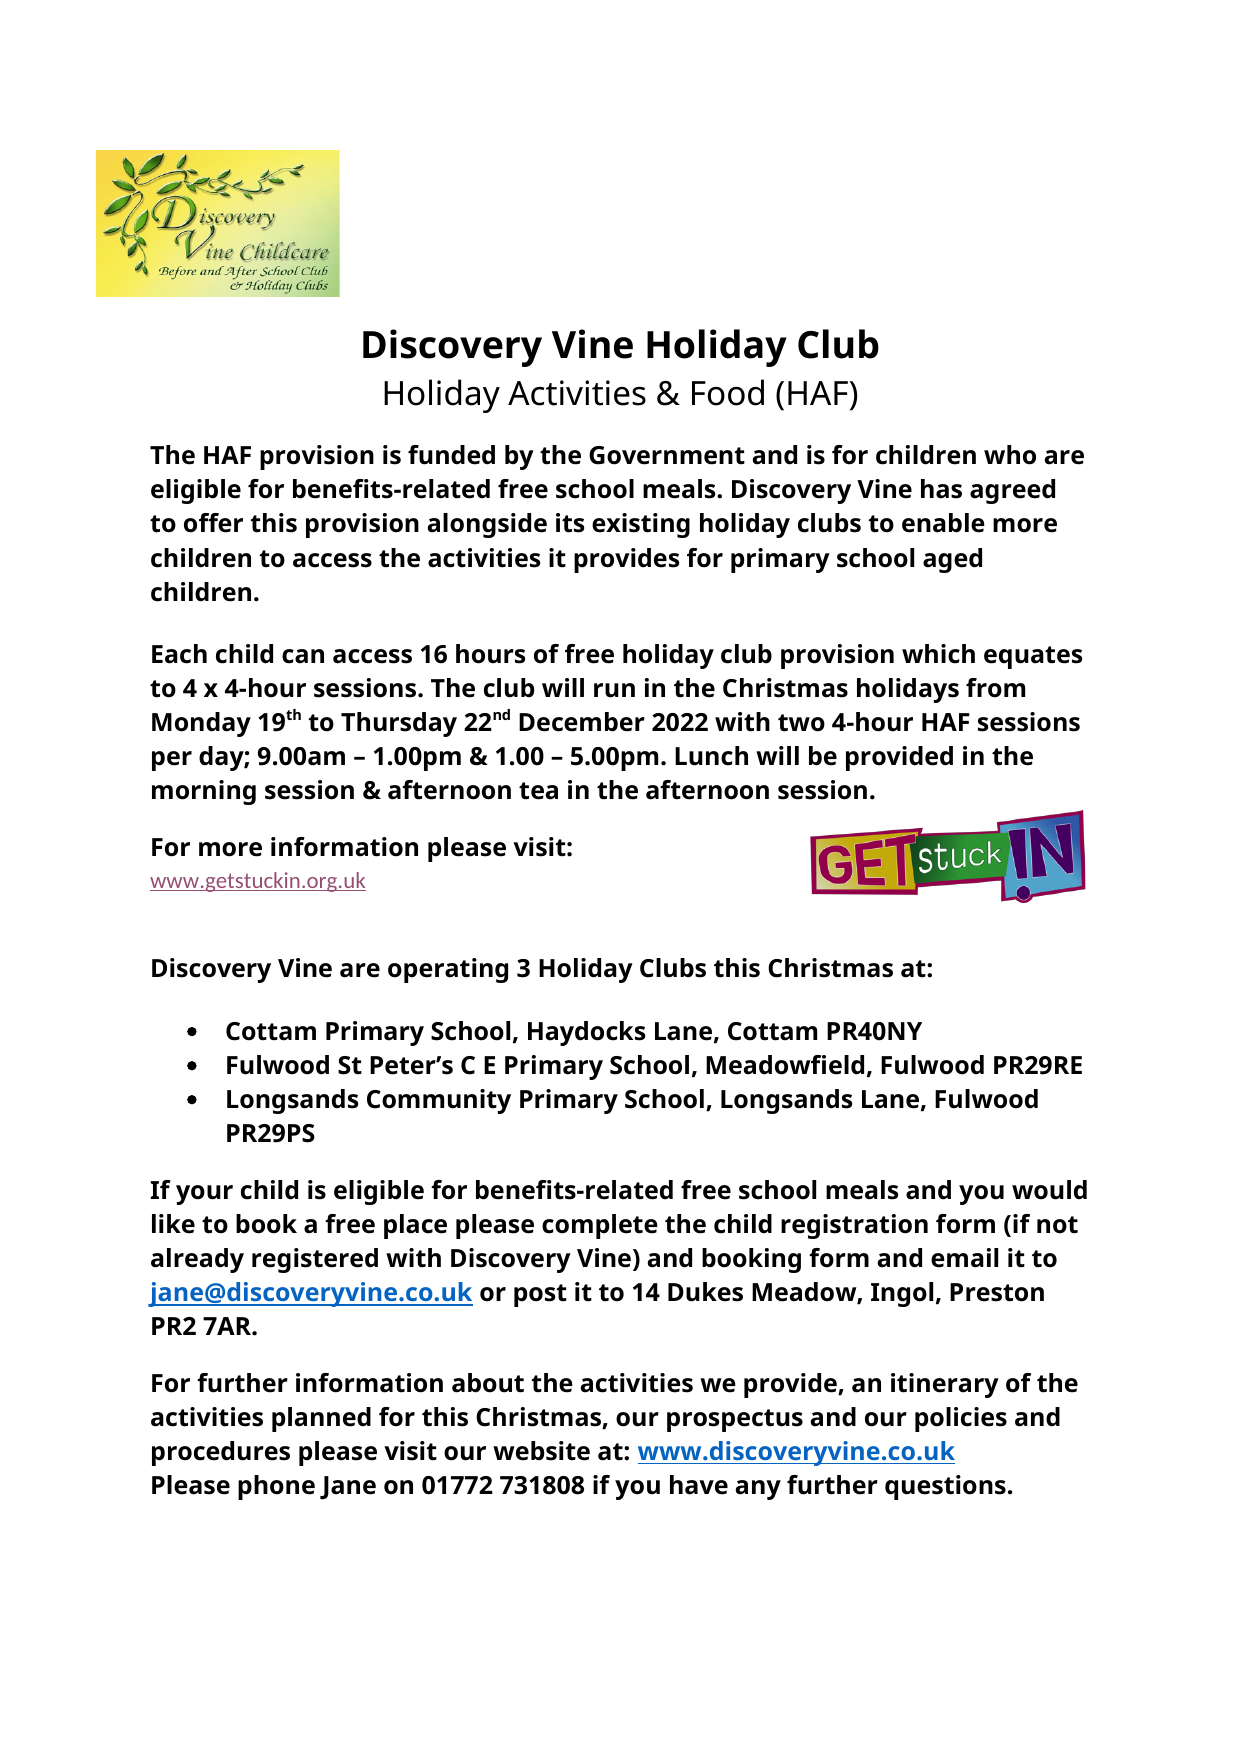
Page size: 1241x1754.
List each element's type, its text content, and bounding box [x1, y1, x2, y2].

text Please phone Jane on 01772 731808 if you have any further questions. [150, 1468, 1090, 1502]
text Discovery Vine are operating 3 Holiday Clubs this Christmas at: [150, 951, 1090, 985]
text For further information about the activities we provide, an itinerary of the activities planned for this Christmas, our prospectus and our policies and procedures please visit our website at: www.discoveryvine.co.uk [150, 1366, 1090, 1468]
list Fulwood St Peter’s C E Primary School, Meadowfield, Fulwood PR29RE [187, 1048, 1090, 1082]
text The HAF provision is funded by the Government and is for children who are eligible for benefits-related free school meals. Discovery Vine has agreed to offer this provision alongside its existing holiday clubs to enable more children to access the activities it provides for primary school aged children. [150, 438, 1090, 608]
picture [810, 810, 1086, 903]
text Each child can access 16 hours of free holiday club provision which equates to 4 x 4-hour sessions. The club will run in the Christmas holidays from Monday 19th to Thursday 22nd December 2022 with two 4-hour HAF sessions per day; 9.00am – 1.00pm & 1.00 – 5.00pm. Lunch will be provided in the morning session & afternoon tea in the afternoon session. [150, 637, 1090, 807]
text If your child is eligible for benefits-related free school meals and you would like to book a free place please complete the child registration form (if not already registered with Discovery Vine) and booking form and email it to jane@discoveryvine.co.uk or post it to 14 Dukes Meadow, Ingol, Preston PR2 7AR. [150, 1173, 1090, 1343]
text Holiday Activities & Food (HAF) [150, 370, 1090, 415]
text For more information please visit: www.getstuckin.org.uk [150, 830, 810, 894]
list Longsands Community Primary School, Longsands Lane, Fulwood PR29PS [187, 1082, 1090, 1150]
picture [95, 150, 340, 297]
list Cottam Primary School, Haydocks Lane, Cottam PR40NY [187, 1014, 1090, 1048]
text Discovery Vine Holiday Club [150, 319, 1090, 370]
